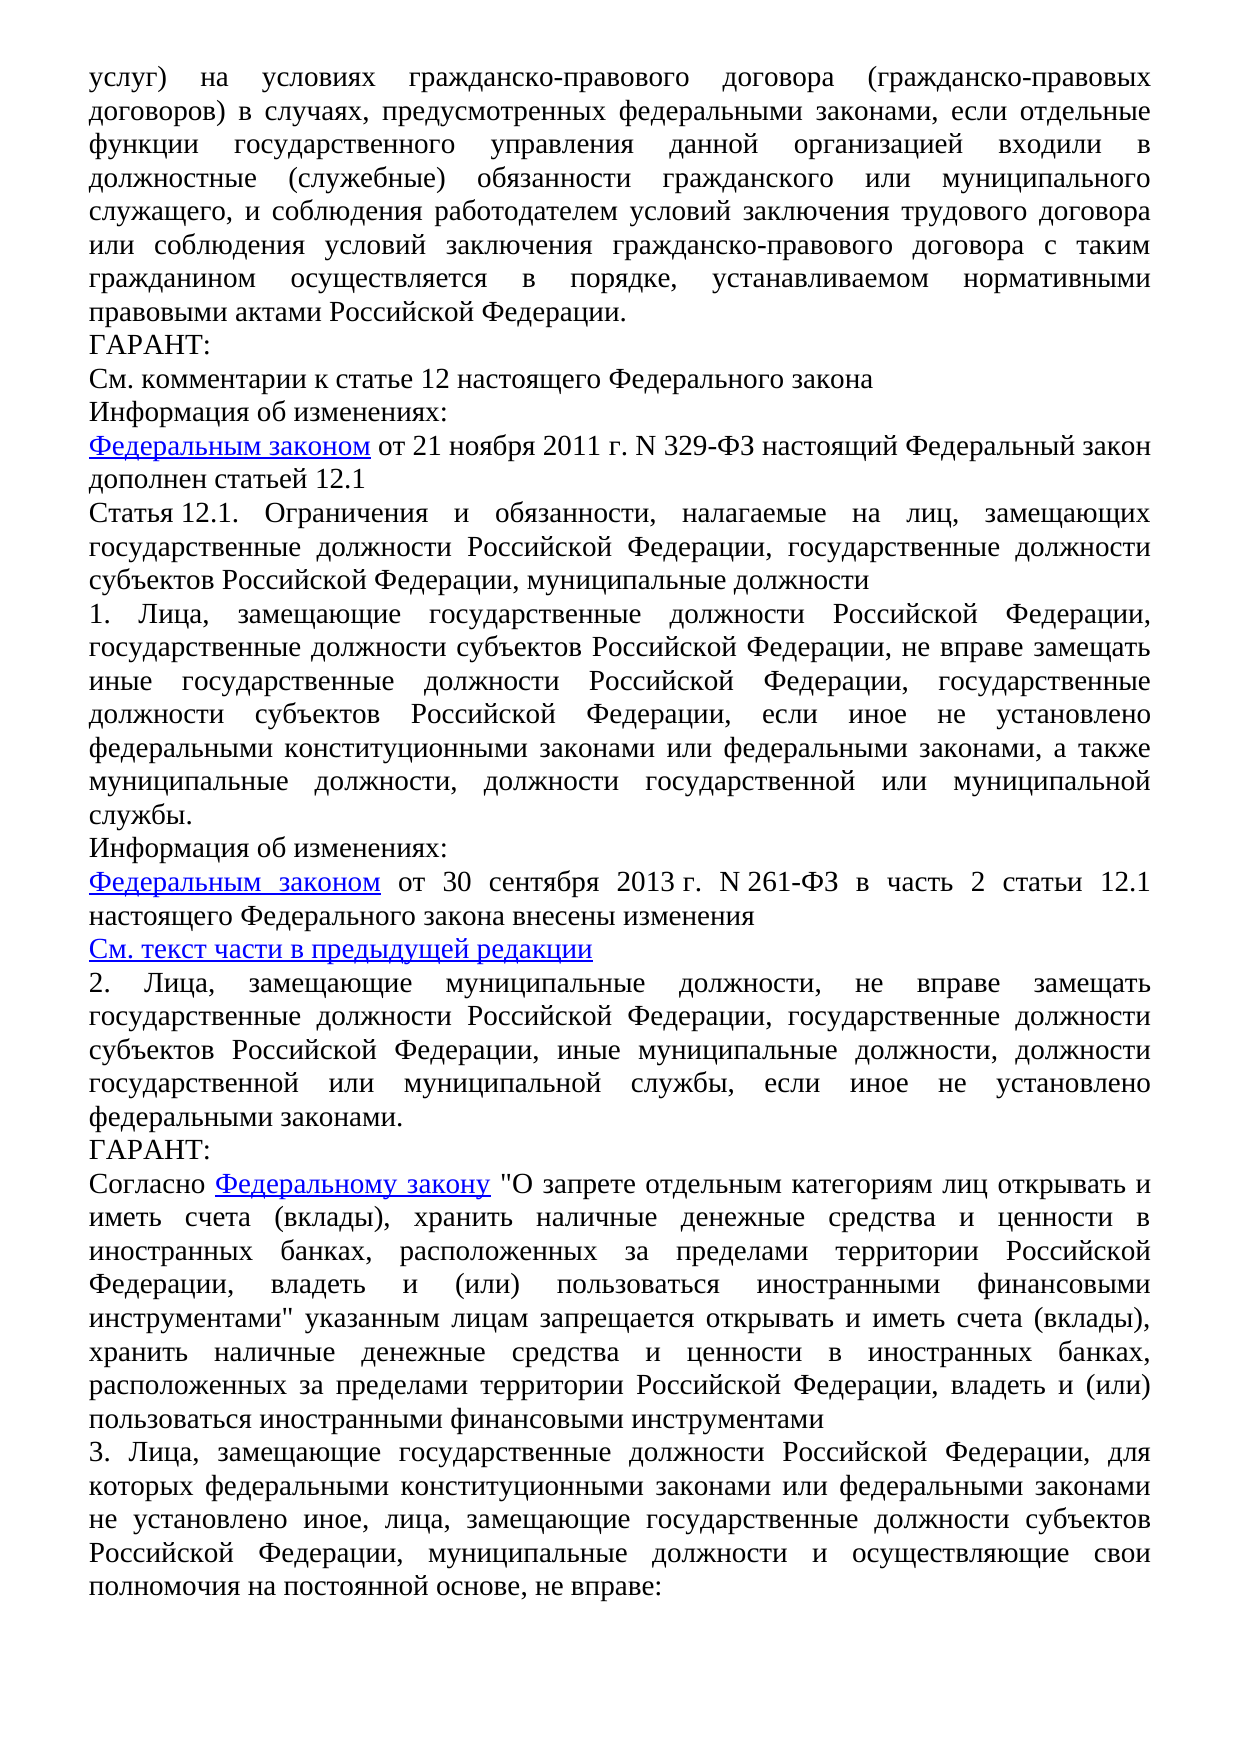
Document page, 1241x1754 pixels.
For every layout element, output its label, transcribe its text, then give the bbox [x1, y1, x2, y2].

text 3. Лица, замещающие государственные должности Российской Федерации, для которых федеральными конституционными законами или федеральными законами не установлено иное, лица, замещающие государственные должности субъектов Российской Федерации, муниципальные должности и осуществляющие свои полномочия на постоянной основе, не вправе: [89, 1434, 1152, 1602]
text ГАРАНТ: [89, 327, 1152, 361]
text Федеральным законом от 30 сентября 2013 г. N 261-ФЗ в часть 2 статьи 12.1 настоящего Федерального закона внесены изменения [89, 864, 1152, 931]
text Федеральным законом от 21 ноября 2011 г. N 329-ФЗ настоящий Федеральный закон дополнен статьей 12.1 [89, 428, 1152, 495]
text ГАРАНТ: [89, 1132, 1152, 1166]
text См. текст части в предыдущей редакции [89, 931, 1152, 965]
text 1. Лица, замещающие государственные должности Российской Федерации, государственные должности субъектов Российской Федерации, не вправе замещать иные государственные должности Российской Федерации, государственные должности субъектов Российской Федерации, если иное не установлено федеральными конституционными законами или федеральными законами, а также муниципальные должности, должности государственной или муниципальной службы. [89, 596, 1152, 831]
text Информация об изменениях: [89, 831, 1152, 864]
text Статья 12.1. Ограничения и обязанности, налагаемые на лиц, замещающих государственные должности Российской Федерации, государственные должности субъектов Российской Федерации, муниципальные должности [89, 495, 1152, 596]
text Информация об изменениях: [89, 394, 1152, 428]
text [89, 59, 1152, 327]
text Согласно Федеральному закону "О запрете отдельным категориям лиц открывать и иметь счета (вклады), хранить наличные денежные средства и ценности в иностранных банках, расположенных за пределами территории Российской Федерации, владеть и (или) пользоваться иностранными финансовыми инструментами" указанным лицам запрещается открывать и иметь счета (вклады), хранить наличные денежные средства и ценности в иностранных банках, расположенных за пределами территории Российской Федерации, владеть и (или) пользоваться иностранными финансовыми инструментами [89, 1166, 1152, 1434]
text 2. Лица, замещающие муниципальные должности, не вправе замещать государственные должности Российской Федерации, государственные должности субъектов Российской Федерации, иные муниципальные должности, должности государственной или муниципальной службы, если иное не установлено федеральными законами. [89, 965, 1152, 1132]
text См. комментарии к статье 12 настоящего Федерального закона [89, 361, 1152, 394]
